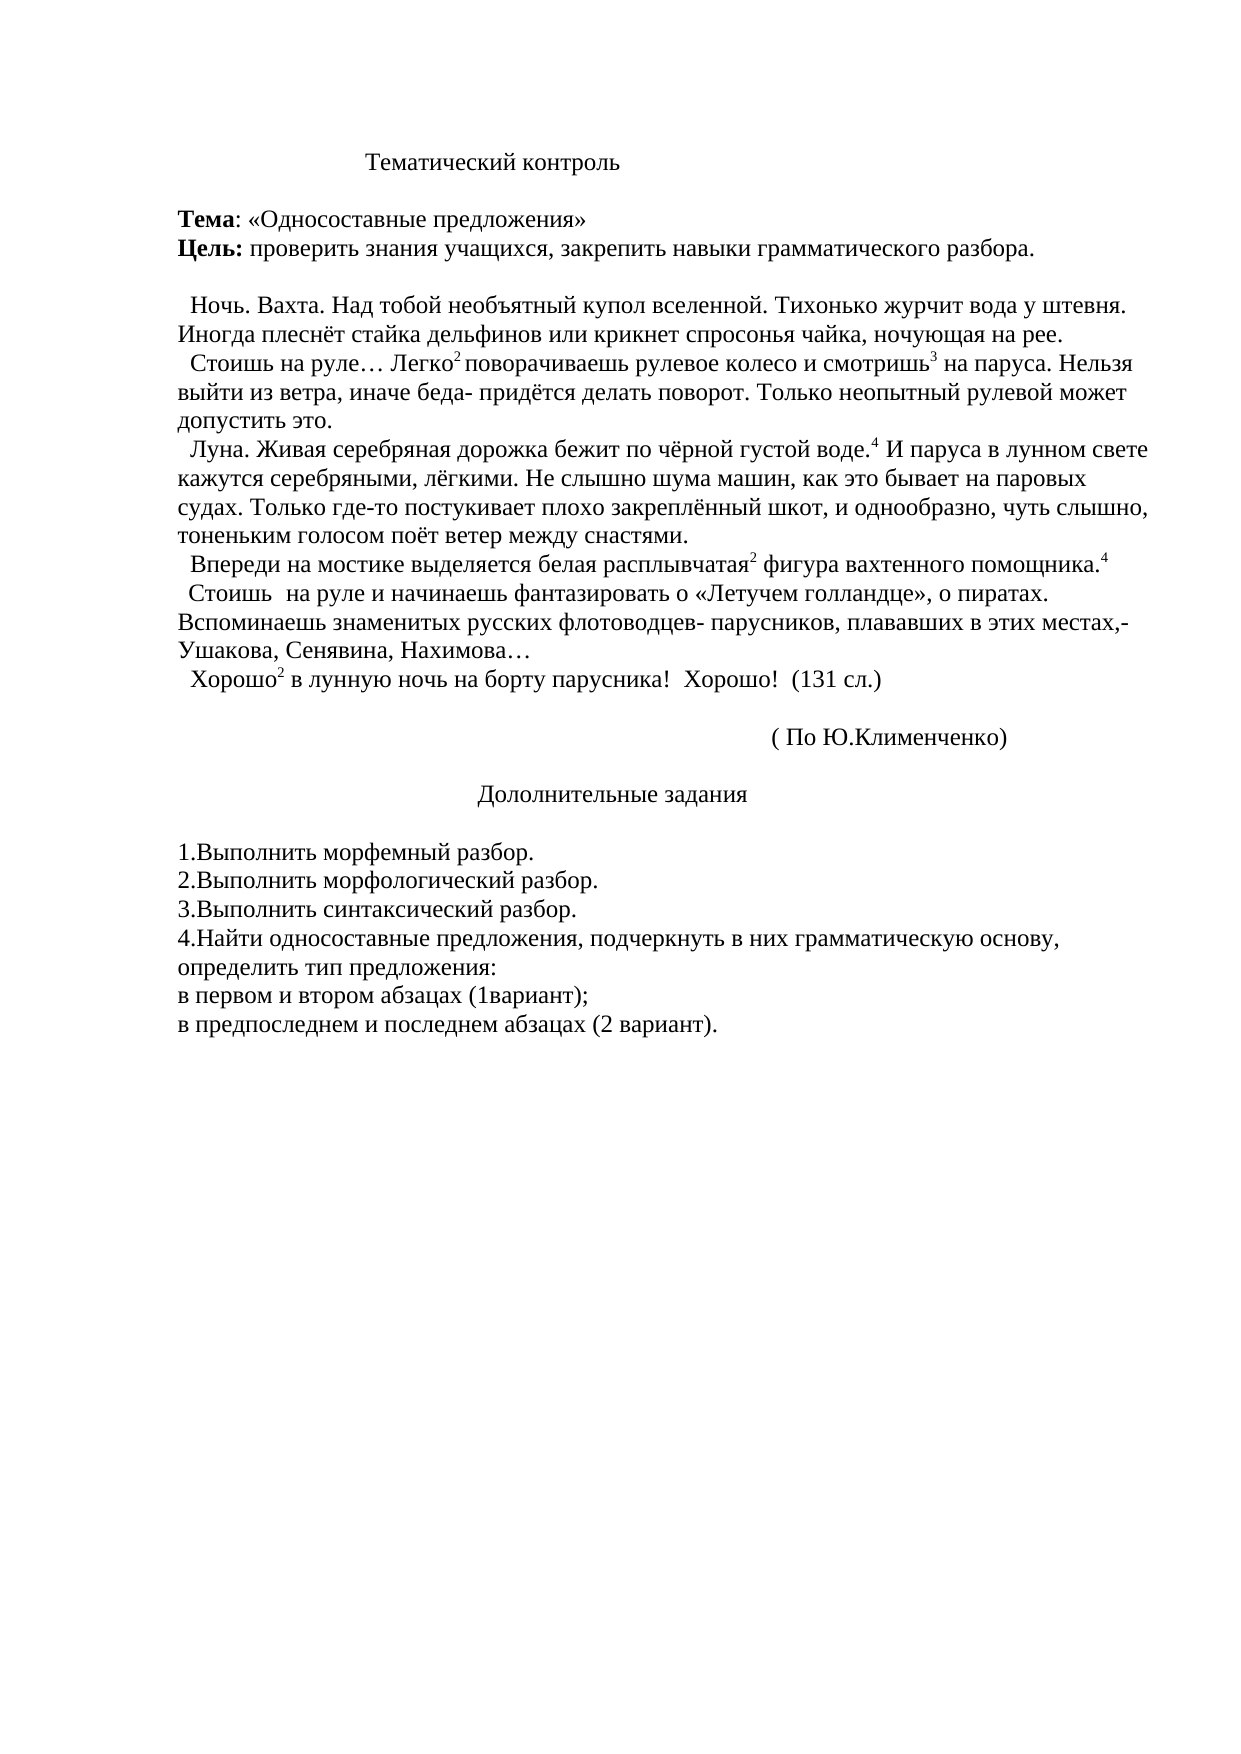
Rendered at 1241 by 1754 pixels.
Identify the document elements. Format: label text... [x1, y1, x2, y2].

text 4.Найти односоставные предложения, подчеркнуть в них грамматическую основу, определить тип предложения: [177, 923, 1152, 981]
text Дололнительные задания [177, 779, 1152, 808]
text Ночь. Вахта. Над тобой необъятный купол вселенной. Тихонько журчит вода у штевня. Иногда плеснёт стайка дельфинов или крикнет спросонья чайка, ночующая на рее. [177, 291, 1152, 348]
text Цель: проверить знания учащихся, закрепить навыки грамматического разбора. [177, 233, 1152, 262]
text Стоишь на руле и начинаешь фантазировать о «Летучем голландце», о пиратах. Вспоминаешь знаменитых русских флотоводцев- парусников, плававших в этих местах,- Ушакова, Сенявина, Нахимова… [177, 578, 1152, 664]
text Впереди на мостике выделяется белая расплывчатая2 фигура вахтенного помощника.4 [177, 549, 1152, 578]
text Тематический контроль [177, 147, 1152, 176]
text Тема: «Односоставные предложения» [177, 204, 1152, 233]
text Хорошо2 в лунную ночь на борту парусника! Хорошо! (131 сл.) [177, 664, 1152, 693]
text Стоишь на руле… Легко2 поворачиваешь рулевое колесо и смотришь3 на паруса. Нельзя выйти из ветра, иначе беда- придётся делать поворот. Только неопытный рулевой может допустить это. [177, 348, 1152, 434]
text в первом и втором абзацах (1вариант); [177, 981, 1152, 1009]
text 3.Выполнить синтаксический разбор. [177, 894, 1152, 923]
text ( По Ю.Клименченко) [177, 722, 1152, 751]
text в предпоследнем и последнем абзацах (2 вариант). [177, 1009, 1152, 1038]
text 2.Выполнить морфологический разбор. [177, 866, 1152, 894]
text Луна. Живая серебряная дорожка бежит по чёрной густой воде.4 И паруса в лунном свете кажутся серебряными, лёгкими. Не слышно шума машин, как это бывает на паровых судах. Только где-то постукивает плохо закреплённый шкот, и однообразно, чуть слышно, тоненьким голосом поёт ветер между снастями. [177, 434, 1152, 549]
text 1.Выполнить морфемный разбор. [177, 837, 1152, 866]
